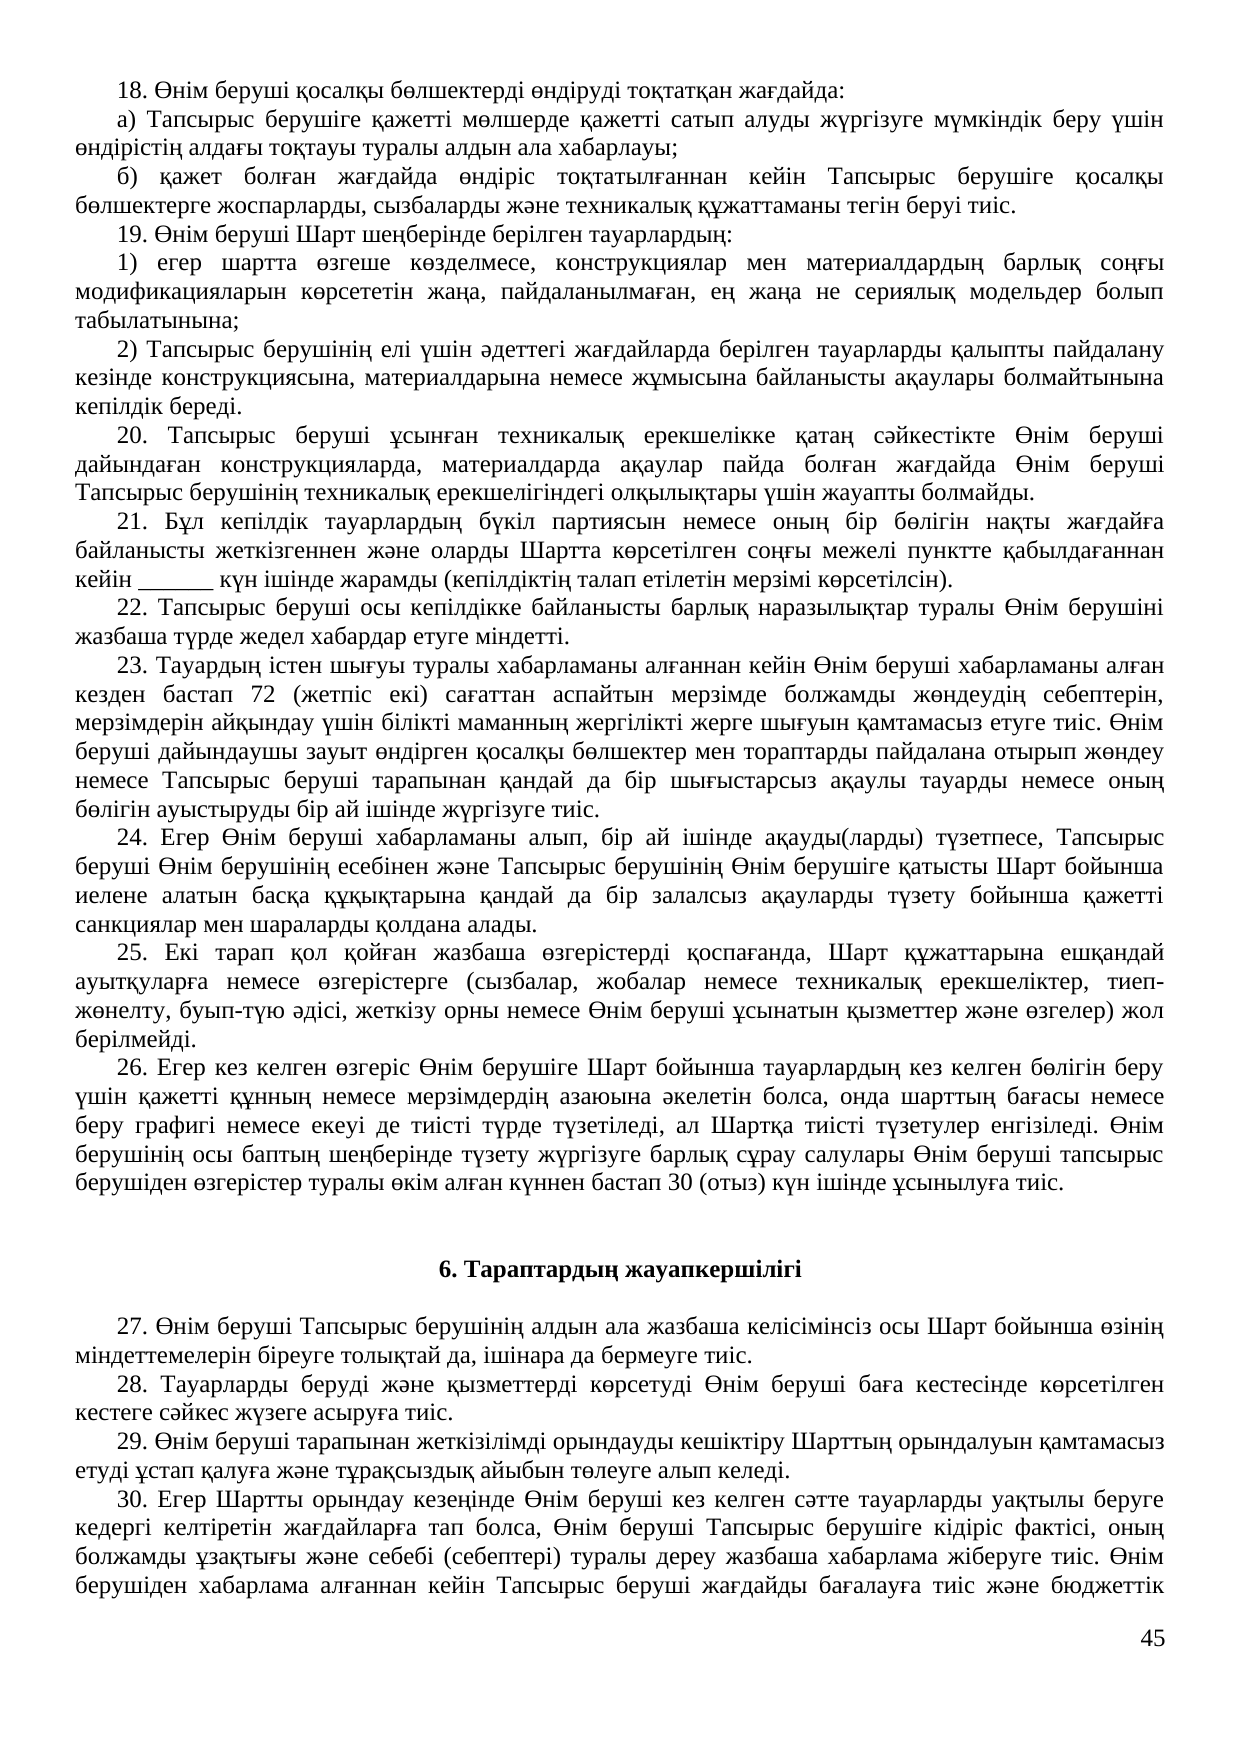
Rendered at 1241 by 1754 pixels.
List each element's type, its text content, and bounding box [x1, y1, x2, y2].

text а) Тапсырыс берушіге қажетті мөлшерде қажетті сатып алуды жүргізуге мүмкіндік беру үшін өндірістің алдағы тоқтауы туралы алдын ала хабарлауы; [75, 104, 1165, 161]
text 24. Егер Өнім беруші хабарламаны алып, бір ай ішінде ақауды(ларды) түзетпесе, Тапсырыс беруші Өнім берушінің есебінен және Тапсырыс берушінің Өнім берушіге қатысты Шарт бойынша иелене алатын басқа құқықтарына қандай да бір залалсыз ақауларды түзету бойынша қажетті санкциялар мен шараларды қолдана алады. [75, 822, 1165, 937]
text 23. Тауардың істен шығуы туралы хабарламаны алғаннан кейін Өнім беруші хабарламаны алған кезден бастап 72 (жетпіс екі) сағаттан аспайтын мерзімде болжамды жөндеудің себептерін, мерзімдерін айқындау үшін білікті маманның жергілікті жерге шығуын қамтамасыз етуге тиіс. Өнім беруші дайындаушы зауыт өндірген қосалқы бөлшектер мен тораптарды пайдалана отырып жөндеу немесе Тапсырыс беруші тарапынан қандай да бір шығыстарсыз ақаулы тауарды немесе оның бөлігін ауыстыруды бір ай ішінде жүргізуге тиіс. [75, 650, 1165, 822]
text 19. Өнім беруші Шарт шеңберінде берілген тауарлардың: [75, 219, 1165, 247]
text 27. Өнім беруші Тапсырыс берушінің алдын ала жазбаша келісімінсіз осы Шарт бойынша өзінің міндеттемелерін біреуге толықтай да, ішінара да бермеуге тиіс. [75, 1311, 1165, 1369]
text 25. Екі тарап қол қойған жазбаша өзгерістерді қоспағанда, Шарт құжаттарына ешқандай ауытқуларға немесе өзгерістерге (сызбалар, жобалар немесе техникалық ерекшеліктер, тиеп-жөнелту, буып-түю әдісі, жеткізу орны немесе Өнім беруші ұсынатын қызметтер және өзгелер) жол берілмейді. [75, 937, 1165, 1052]
text 22. Тапсырыс беруші осы кепілдікке байланысты барлық наразылықтар туралы Өнім берушіні жазбаша түрде жедел хабардар етуге міндетті. [75, 592, 1165, 650]
text 6. Тараптардың жауапкершілігі [75, 1254, 1165, 1282]
text 29. Өнім беруші тарапынан жеткізілімді орындауды кешіктіру Шарттың орындалуын қамтамасыз етуді ұстап қалуға және тұрақсыздық айыбын төлеуге алып келеді. [75, 1426, 1165, 1484]
text 2) Тапсырыс берушінің елі үшін әдеттегі жағдайларда берілген тауарларды қалыпты пайдалану кезінде конструкциясына, материалдарына немесе жұмысына байланысты ақаулары болмайтынына кепілдік береді. [75, 334, 1165, 420]
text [75, 1484, 1165, 1599]
text 21. Бұл кепілдік тауарлардың бүкіл партиясын немесе оның бір бөлігін нақты жағдайға байланысты жеткізгеннен және оларды Шартта көрсетілген соңғы межелі пунктте қабылдағаннан кейін ______ күн ішінде жарамды (кепілдіктің талап етілетін мерзімі көрсетілсін). [75, 506, 1165, 592]
text 18. Өнім беруші қосалқы бөлшектерді өндіруді тоқтатқан жағдайда: [75, 75, 1165, 104]
text 28. Тауарларды беруді және қызметтерді көрсетуді Өнім беруші баға кестесінде көрсетілген кестеге сәйкес жүзеге асыруға тиіс. [75, 1369, 1165, 1426]
text 20. Тапсырыс беруші ұсынған техникалық ерекшелікке қатаң сәйкестікте Өнім беруші дайындаған конструкцияларда, материалдарда ақаулар пайда болған жағдайда Өнім беруші Тапсырыс берушінің техникалық ерекшелігіндегі олқылықтары үшін жауапты болмайды. [75, 420, 1165, 506]
text 26. Егер кез келген өзгеріс Өнім берушіге Шарт бойынша тауарлардың кез келген бөлігін беру үшін қажетті құнның немесе мерзімдердің азаюына әкелетін болса, онда шарттың бағасы немесе беру графигі немесе екеуі де тиісті түрде түзетіледі, ал Шартқа тиісті түзетулер енгізіледі. Өнім берушінің осы баптың шеңберінде түзету жүргізуге барлық сұрау салулары Өнім беруші тапсырыс берушіден өзгерістер туралы өкім алған күннен бастап 30 (отыз) күн ішінде ұсынылуға тиіс. [75, 1052, 1165, 1196]
text 1) егер шартта өзгеше көзделмесе, конструкциялар мен материалдардың барлық соңғы модификацияларын көрсететін жаңа, пайдаланылмаған, ең жаңа не сериялық модельдер болып табылатынына; [75, 247, 1165, 334]
text б) қажет болған жағдайда өндіріс тоқтатылғаннан кейін Тапсырыс берушіге қосалқы бөлшектерге жоспарларды, сызбаларды және техникалық құжаттаманы тегін беруі тиіс. [75, 161, 1165, 219]
